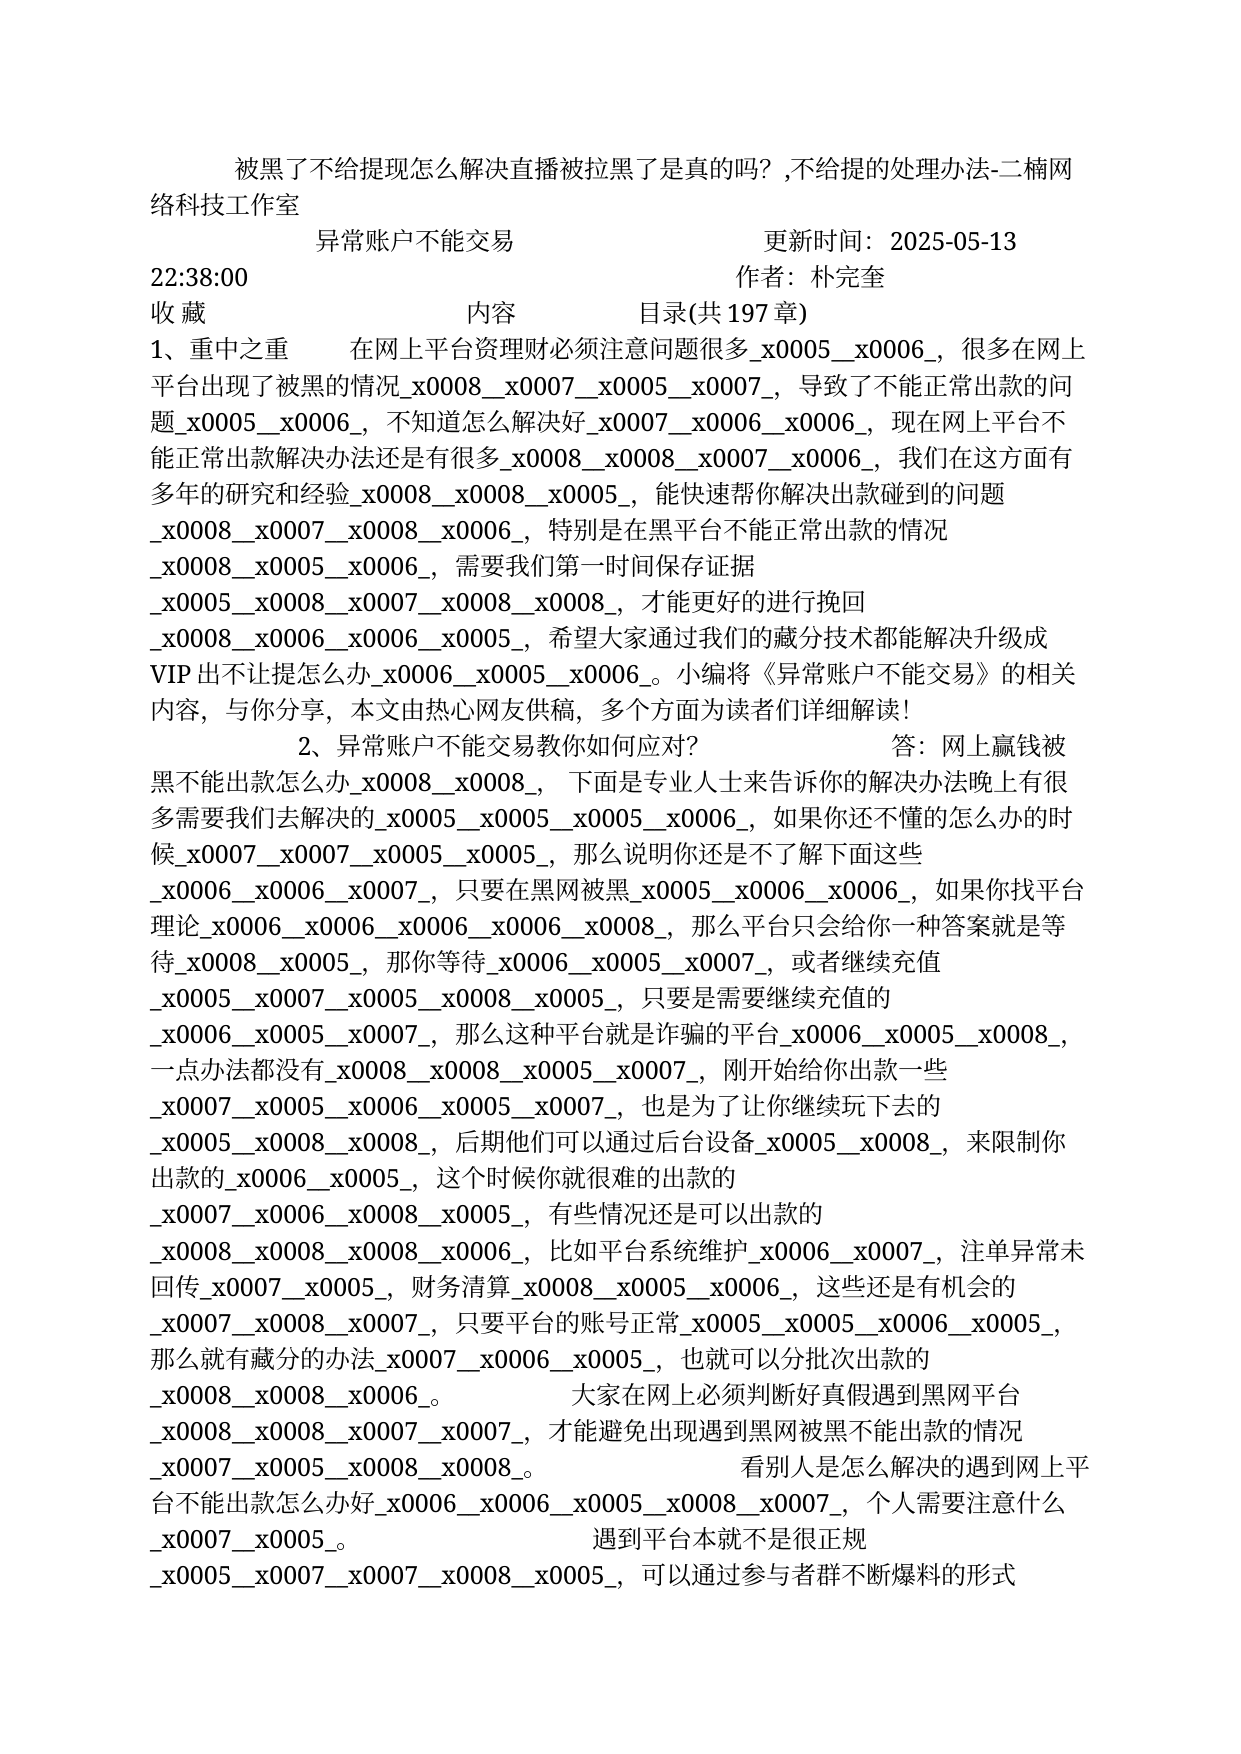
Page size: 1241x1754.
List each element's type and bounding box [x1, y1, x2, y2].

text [150, 150, 1090, 1592]
